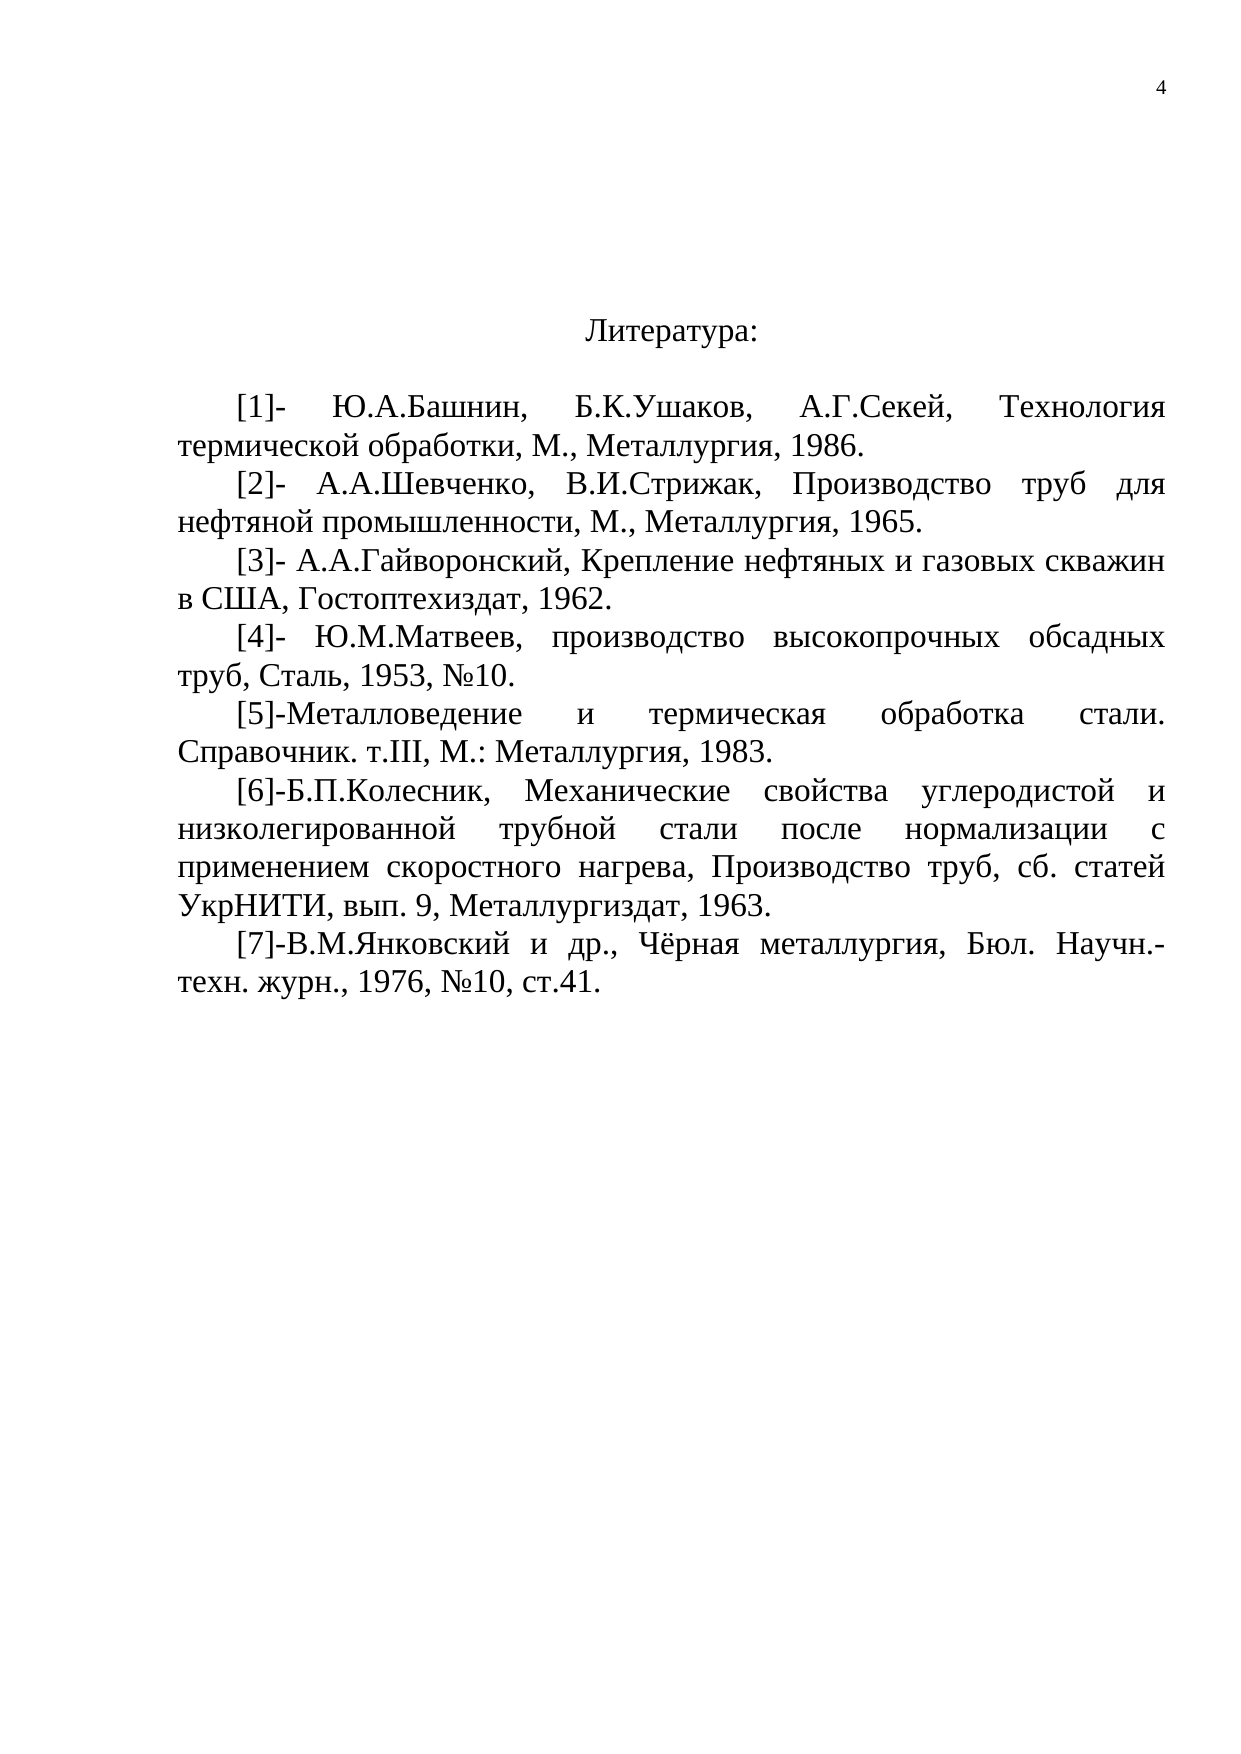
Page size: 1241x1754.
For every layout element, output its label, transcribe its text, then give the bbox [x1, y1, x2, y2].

text [4]- Ю.М.Матвеев, производство высокопрочных обсадных труб, Сталь, 1953, №10. [177, 616, 1166, 693]
text [2]- А.А.Шевченко, В.И.Стрижак, Производство труб для нефтяной промышленности, М., Металлургия, 1965. [177, 463, 1166, 540]
text [5]-Металловедение и термическая обработка стали. Справочник. т.III, М.: Металлургия, 1983. [177, 693, 1166, 770]
text [1]- Ю.А.Башнин, Б.К.Ушаков, А.Г.Секей, Технология термической обработки, М., Металлургия, 1986. [177, 386, 1166, 463]
text [7]-В.М.Янковский и др., Чёрная металлургия, Бюл. Научн.-техн. журн., 1976, №10, ст.41. [177, 923, 1166, 1000]
text [3]- А.А.Гайворонский, Крепление нефтяных и газовых скважин в США, Гостоптехиздат, 1962. [177, 540, 1166, 616]
text [6]-Б.П.Колесник, Механические свойства углеродистой и низколегированной трубной стали после нормализации с применением скоростного нагрева, Производство труб, сб. статей УкрНИТИ, вып. 9, Металлургиздат, 1963. [177, 770, 1166, 923]
text Литература: [177, 310, 1166, 348]
